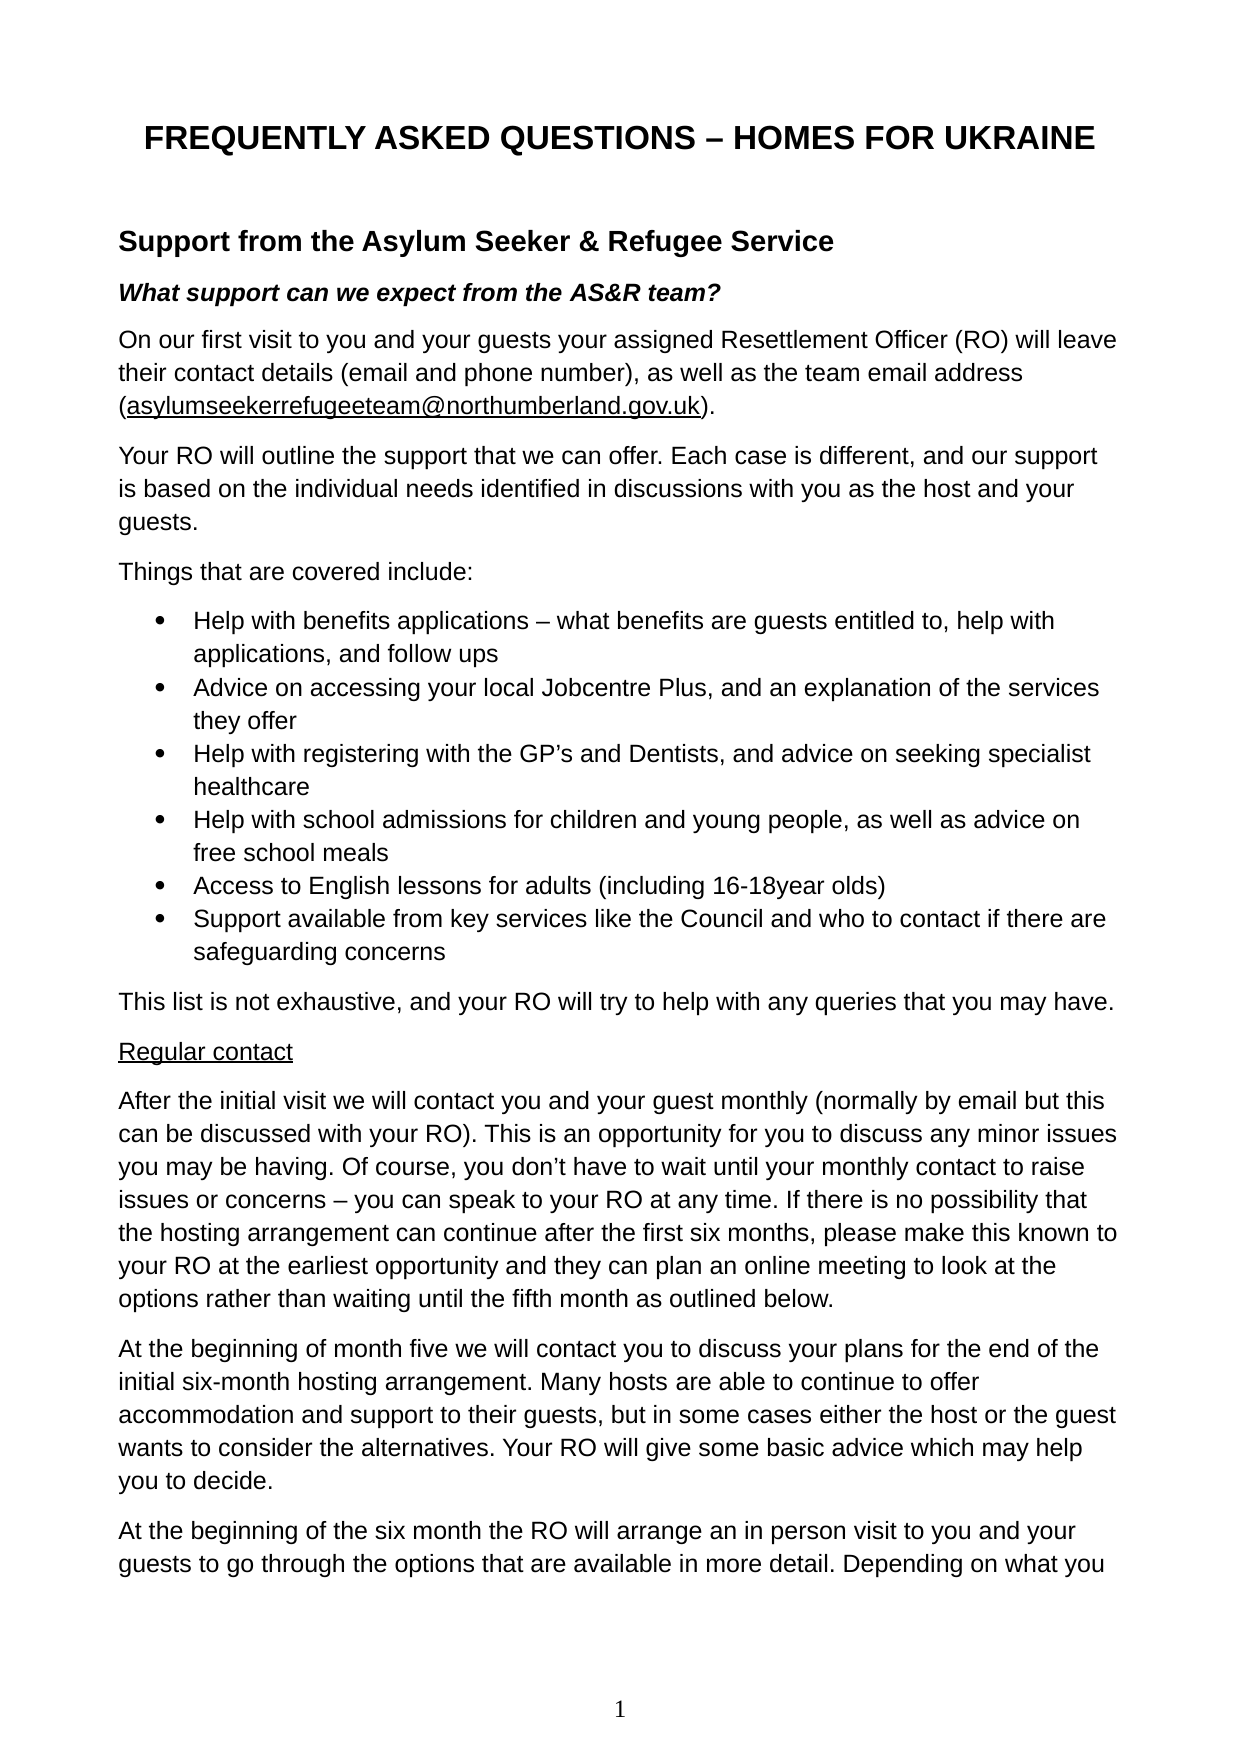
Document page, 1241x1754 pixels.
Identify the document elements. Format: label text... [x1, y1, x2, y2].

text On our first visit to you and your guests your assigned Resettlement Officer (RO) will leave their contact details (email and phone number), as well as the team email address (asylumseekerrefugeeteam@northumberland.gov.uk). [118, 325, 1122, 420]
list Support available from key services like the Council and who to contact if there are safeguarding concerns [156, 904, 1122, 966]
text This list is not exhaustive, and your RO will try to help with any queries that you may have. [118, 987, 1122, 1016]
text What support can we expect from the AS&R team? [118, 278, 1122, 306]
text At the beginning of month five we will contact you to discuss your plans for the end of the initial six-month hosting arrangement. Many hosts are able to continue to offer accommodation and support to their guests, but in some cases either the host or the guest wants to consider the alternatives. Your RO will give some basic advice which may help you to decide. [118, 1334, 1122, 1495]
list Help with benefits applications – what benefits are guests entitled to, help with applications, and follow ups [156, 606, 1122, 668]
text After the initial visit we will contact you and your guest monthly (normally by email but this can be discussed with your RO). This is an opportunity for you to discuss any minor issues you may be having. Of course, you don’t have to wait until your monthly contact to raise issues or concerns – you can speak to your RO at any time. If there is no possibility that the hosting arrangement can continue after the first six months, please make this known to your RO at the earliest opportunity and they can plan an online meeting to look at the options rather than waiting until the fifth month as outlined below. [118, 1086, 1122, 1313]
text Things that are covered include: [118, 557, 1122, 585]
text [118, 1516, 1122, 1578]
list Help with registering with the GP’s and Dentists, and advice on seeking specialist healthcare [156, 739, 1122, 801]
text FREQUENTLY ASKED QUESTIONS – HOMES FOR UKRAINE [118, 118, 1122, 157]
list Help with school admissions for children and young people, as well as advice on free school meals [156, 805, 1122, 867]
list Advice on accessing your local Jobcentre Plus, and an explanation of the services they offer [156, 672, 1122, 734]
text Regular contact [118, 1037, 1122, 1065]
text Support from the Asylum Seeker & Refugee Service [118, 224, 1122, 258]
list Access to English lessons for adults (including 16-18year olds) [156, 871, 1122, 900]
text Your RO will outline the support that we can offer. Each case is different, and our support is based on the individual needs identified in discussions with you as the host and your guests. [118, 441, 1122, 536]
